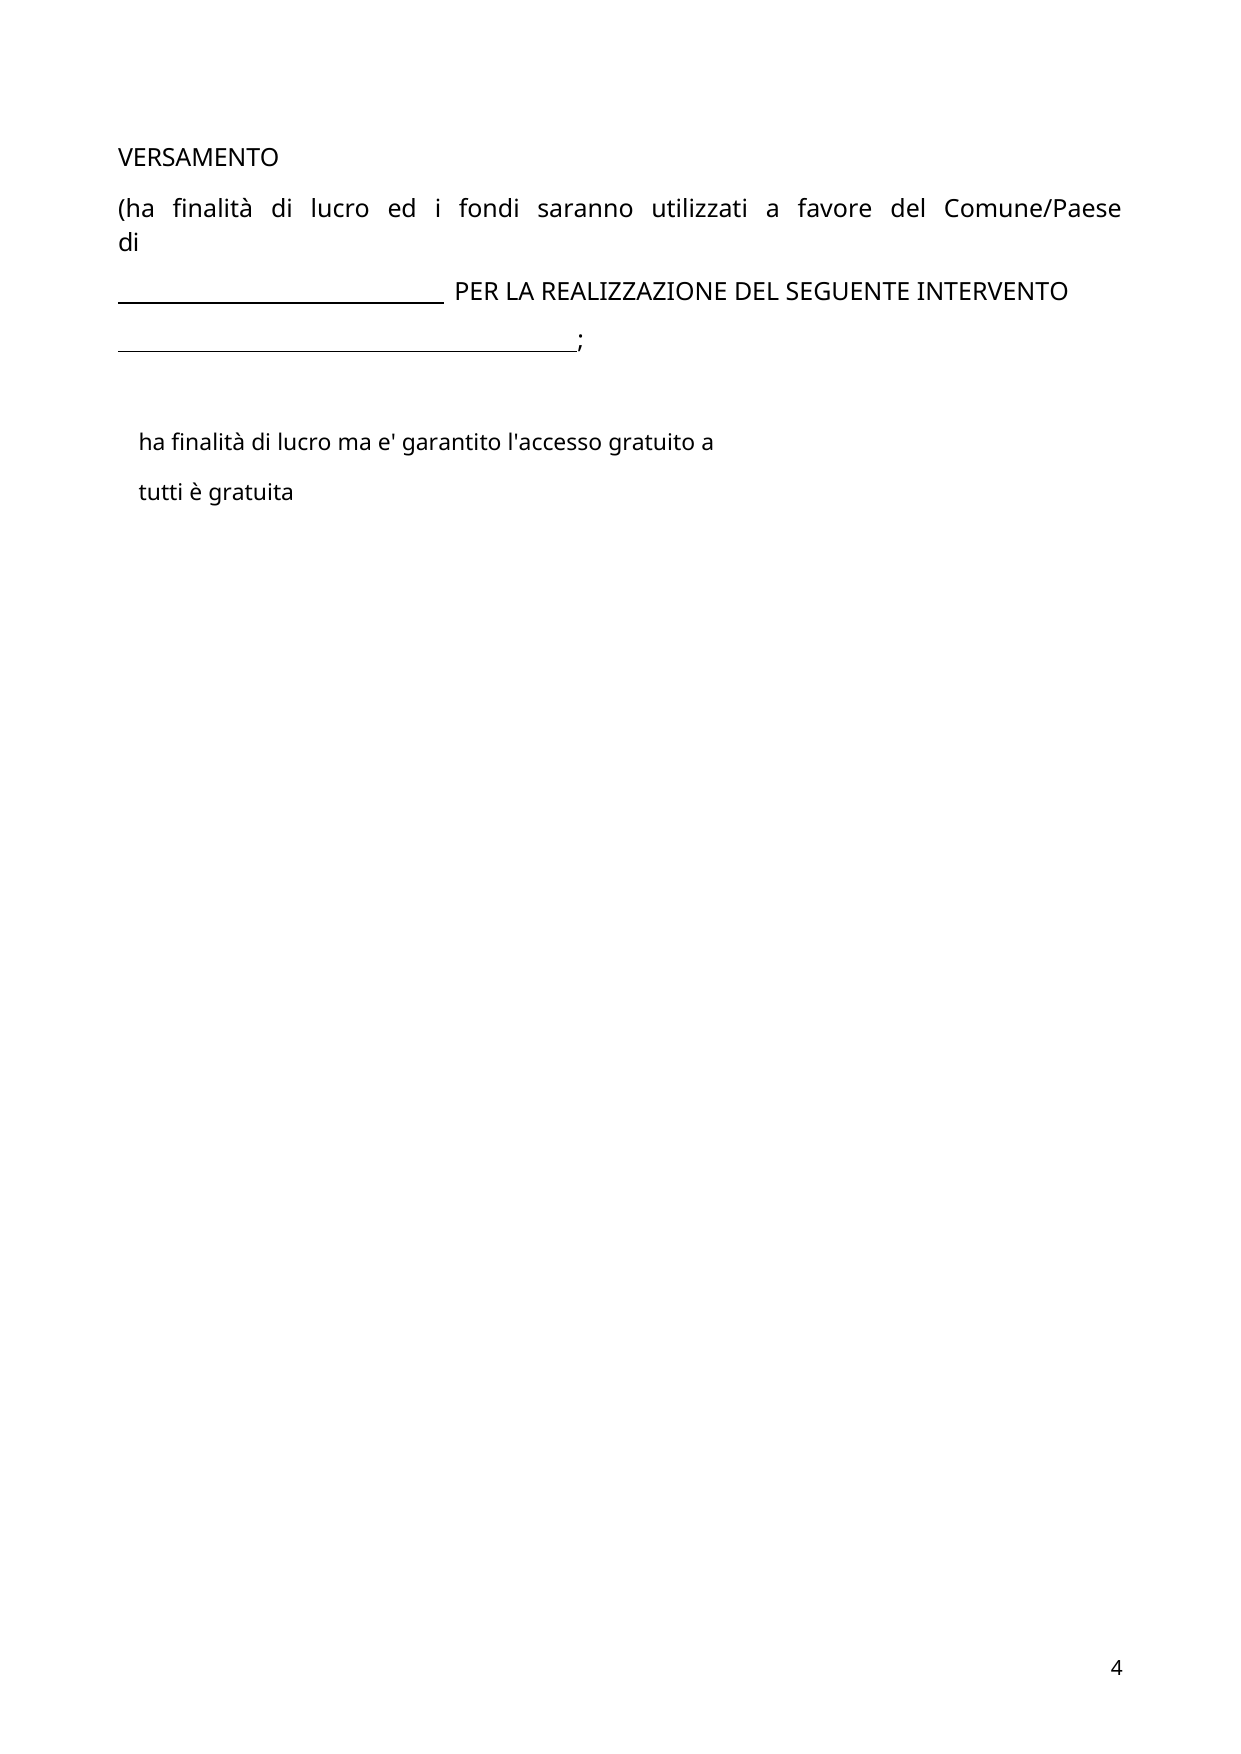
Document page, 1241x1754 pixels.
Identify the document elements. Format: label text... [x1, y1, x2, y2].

text (ha finalità di lucro ed i fondi saranno utilizzati a favore del Comune/Paese di [118, 191, 1140, 259]
text ; [118, 322, 1140, 356]
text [118, 139, 1140, 174]
text PER LA REALIZZAZIONE DEL SEGUENTE INTERVENTO [118, 273, 1140, 307]
text ha finalità di lucro ma e' garantito l'accesso gratuito a tutti è gratuita [138, 426, 726, 507]
